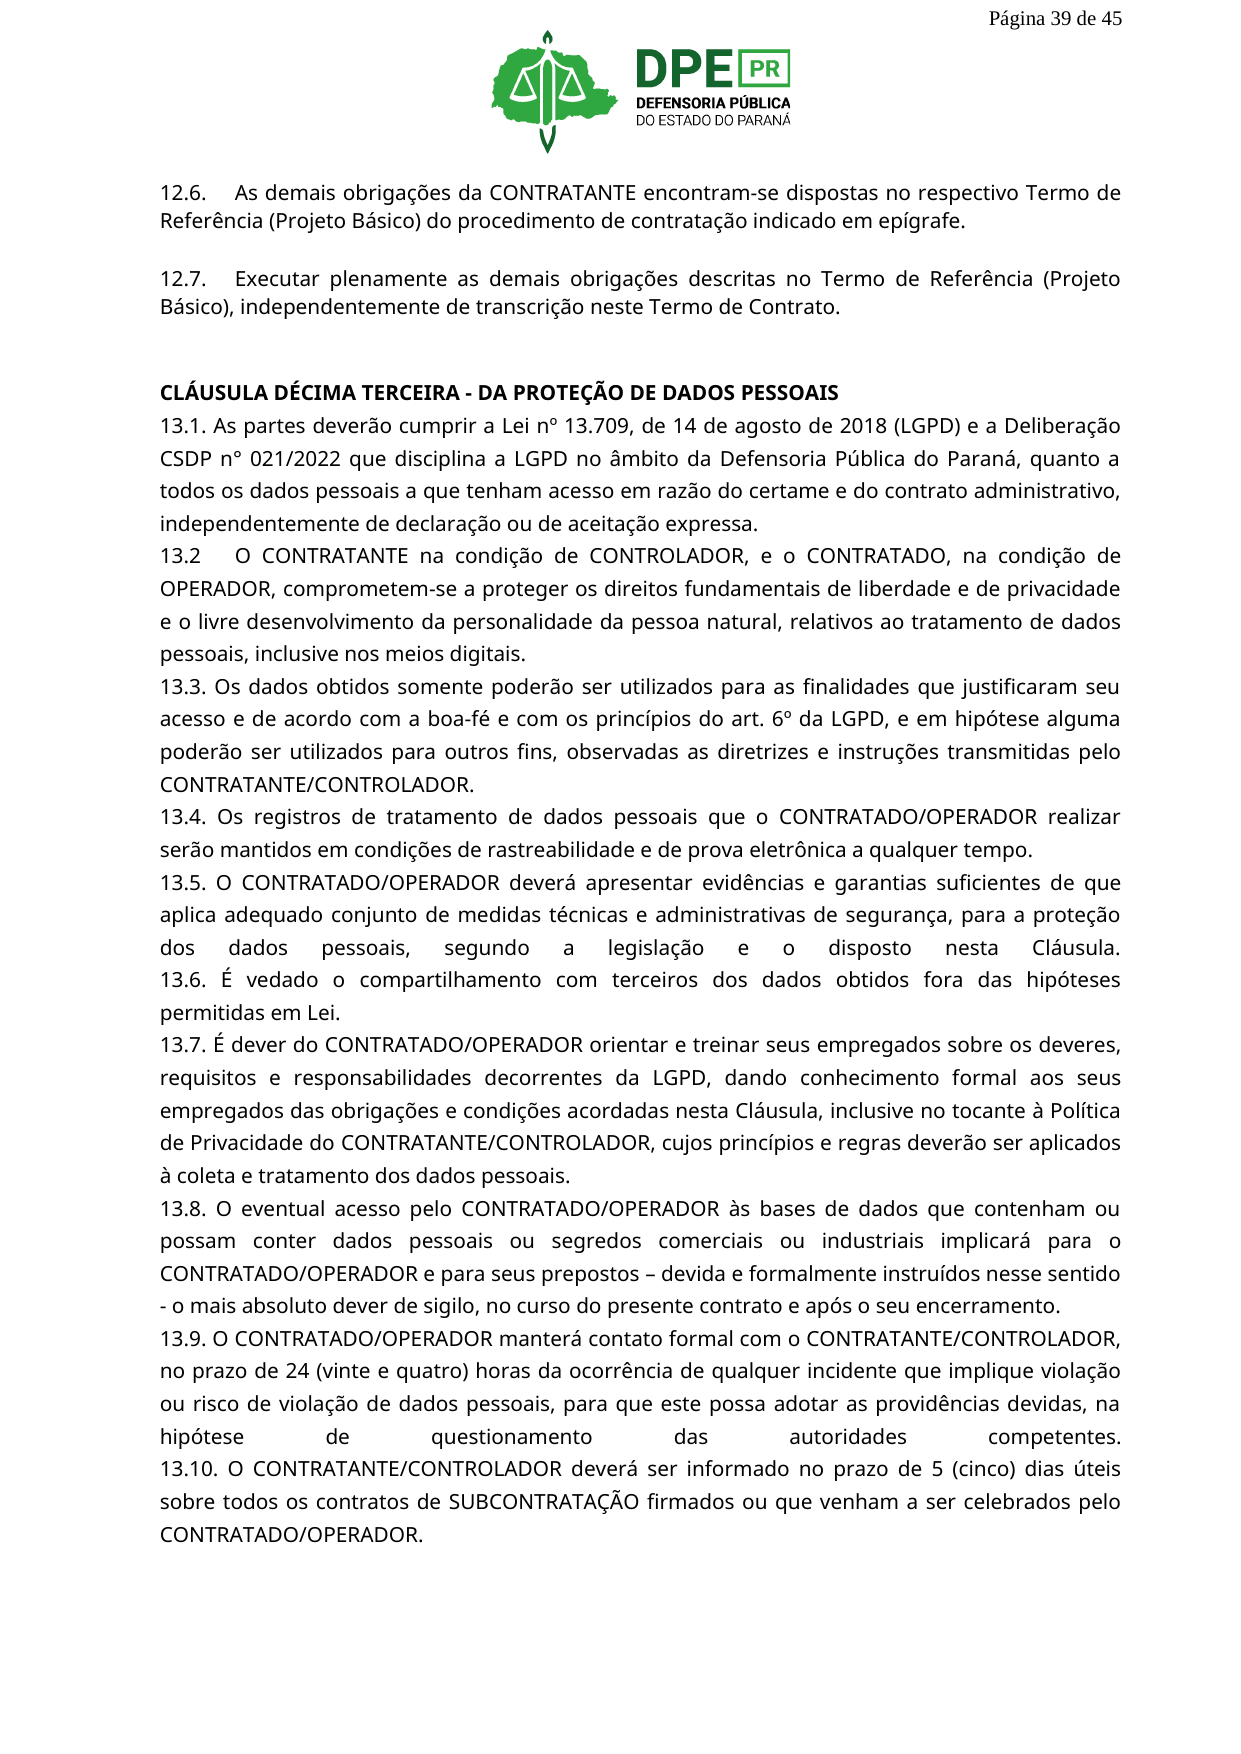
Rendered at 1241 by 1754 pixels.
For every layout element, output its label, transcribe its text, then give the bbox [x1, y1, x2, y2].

text 13.2 O CONTRATANTE na condição de CONTROLADOR, e o CONTRATADO, na condição de OPERADOR, comprometem-se a proteger os direitos fundamentais de liberdade e de privacidade e o livre desenvolvimento da personalidade da pessoa natural, relativos ao tratamento de dados pessoais, inclusive nos meios digitais. [159, 542, 1122, 668]
text 13.8. O eventual acesso pelo CONTRATADO/OPERADOR às bases de dados que contenham ou possam conter dados pessoais ou segredos comerciais ou industriais implicará para o CONTRATADO/OPERADOR e para seus prepostos – devida e formalmente instruídos nesse sentido - o mais absoluto dever de sigilo, no curso do presente contrato e após o seu encerramento. [159, 1194, 1122, 1320]
text 13.3. Os dados obtidos somente poderão ser utilizados para as finalidades que justificaram seu acesso e de acordo com a boa-fé e com os princípios do art. 6º da LGPD, e em hipótese alguma poderão ser utilizados para outros fins, observadas as diretrizes e instruções transmitidas pelo CONTRATANTE/CONTROLADOR. [159, 672, 1122, 798]
text 13.5. O CONTRATADO/OPERADOR deverá apresentar evidências e garantias suficientes de que aplica adequado conjunto de medidas técnicas e administrativas de segurança, para a proteção dos dados pessoais, segundo a legislação e o disposto nesta Cláusula. 13.6. É vedado o compartilhamento com terceiros dos dados obtidos fora das hipóteses permitidas em Lei. [159, 868, 1122, 1026]
picture [491, 30, 790, 154]
subtitle 12.6. As demais obrigações da CONTRATANTE encontram-se dispostas no respectivo Termo de Referência (Projeto Básico) do procedimento de contratação indicado em epígrafe. [159, 178, 1122, 235]
text 13.1. As partes deverão cumprir a Lei nº 13.709, de 14 de agosto de 2018 (LGPD) e a Deliberação CSDP n° 021/2022 que disciplina a LGPD no âmbito da Defensoria Pública do Paraná, quanto a todos os dados pessoais a que tenham acesso em razão do certame e do contrato administrativo, independentemente de declaração ou de aceitação expressa. [159, 411, 1122, 537]
subtitle 12.7. Executar plenamente as demais obrigações descritas no Termo de Referência (Projeto Básico), independentemente de transcrição neste Termo de Contrato. [159, 264, 1122, 321]
text 13.9. O CONTRATADO/OPERADOR manterá contato formal com o CONTRATANTE/CONTROLADOR, no prazo de 24 (vinte e quatro) horas da ocorrência de qualquer incidente que implique violação ou risco de violação de dados pessoais, para que este possa adotar as providências devidas, na hipótese de questionamento das autoridades competentes. 13.10. O CONTRATANTE/CONTROLADOR deverá ser informado no prazo de 5 (cinco) dias úteis sobre todos os contratos de SUBCONTRATAÇÃO firmados ou que venham a ser celebrados pelo CONTRATADO/OPERADOR. [159, 1324, 1122, 1548]
text 13.4. Os registros de tratamento de dados pessoais que o CONTRATADO/OPERADOR realizar serão mantidos em condições de rastreabilidade e de prova eletrônica a qualquer tempo. [159, 802, 1122, 863]
text 13.7. É dever do CONTRATADO/OPERADOR orientar e treinar seus empregados sobre os deveres, requisitos e responsabilidades decorrentes da LGPD, dando conhecimento formal aos seus empregados das obrigações e condições acordadas nesta Cláusula, inclusive no tocante à Política de Privacidade do CONTRATANTE/CONTROLADOR, cujos princípios e regras deverão ser aplicados à coleta e tratamento dos dados pessoais. [159, 1031, 1122, 1189]
text CLÁUSULA DÉCIMA TERCEIRA - DA PROTEÇÃO DE DADOS PESSOAIS [159, 378, 1122, 407]
